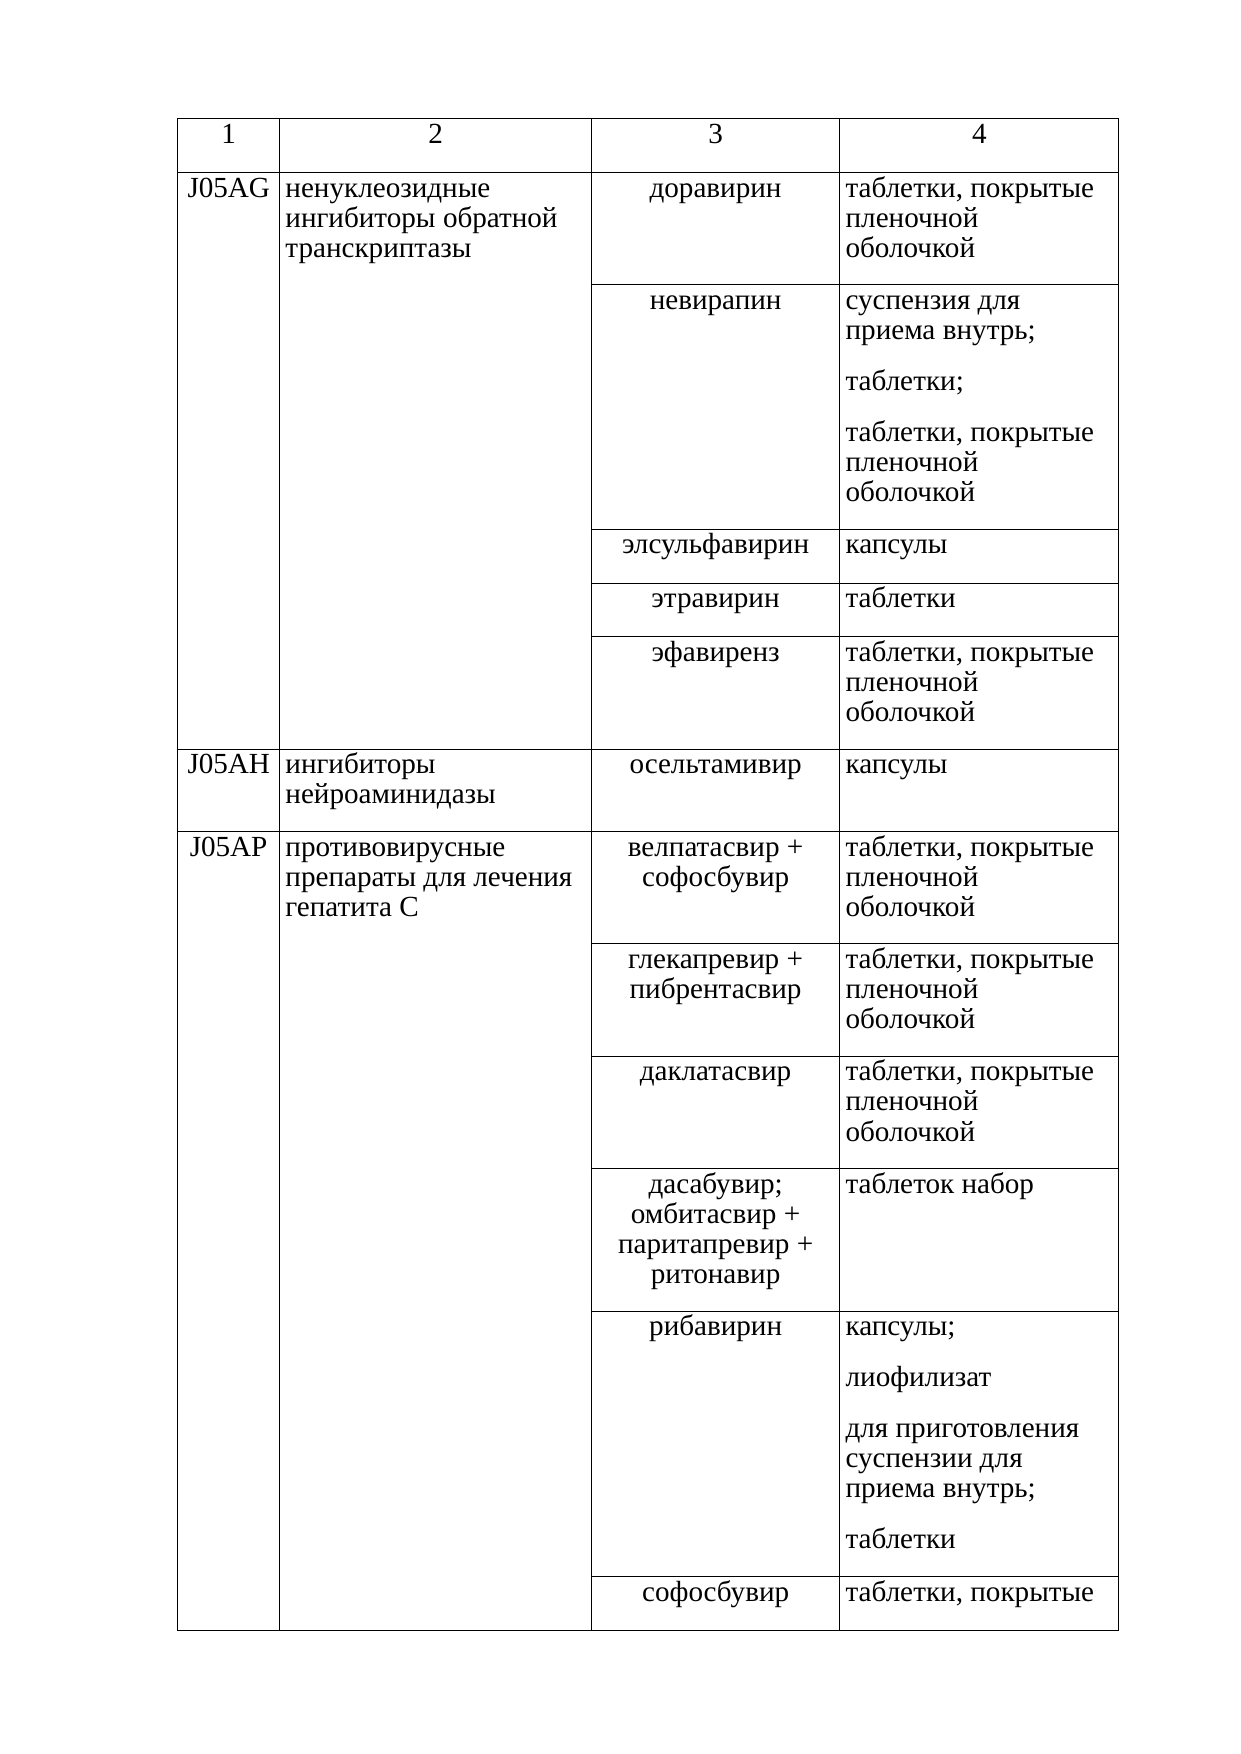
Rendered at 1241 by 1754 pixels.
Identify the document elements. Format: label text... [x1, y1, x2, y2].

table_cell J05AH [178, 750, 279, 831]
table_cell таблетки, покрытые пленочной оболочкой [840, 173, 1118, 284]
table_cell J05AР [178, 832, 279, 1629]
table_header 1 [178, 119, 279, 172]
table_cell софосбувир [592, 1577, 839, 1629]
table_cell глекапревир + пибрентасвир [592, 944, 839, 1056]
table_cell J05AG [178, 173, 279, 749]
table_cell таблетки [840, 584, 1118, 636]
table_cell таблетки, покрытые пленочной оболочкой [840, 1057, 1118, 1168]
table_cell таблетки, покрытые пленочной оболочкой [840, 1577, 1118, 1629]
table_cell даклатасвир [592, 1057, 839, 1168]
table_cell дасабувир; омбитасвир + паритапревир + ритонавир [592, 1169, 839, 1311]
table_cell доравирин [592, 173, 839, 284]
table_cell таблеток набор [840, 1169, 1118, 1311]
table_cell осельтамивир [592, 750, 839, 831]
table_header 4 [840, 119, 1118, 172]
table_header 3 [592, 119, 839, 172]
table_cell таблетки, покрытые пленочной оболочкой [840, 637, 1118, 749]
table_cell капсулы; лиофилизат для приготовления суспензии для приема внутрь; таблетки [840, 1312, 1118, 1576]
table_cell рибавирин [592, 1312, 839, 1576]
table_cell капсулы [840, 750, 1118, 831]
table_cell велпатасвир + софосбувир [592, 832, 839, 943]
table_cell противовирусные препараты для лечения гепатита С [280, 832, 591, 1629]
table_cell ненуклеозидные ингибиторы обратной транскриптазы [280, 173, 591, 749]
table_cell таблетки, покрытые пленочной оболочкой [840, 944, 1118, 1056]
table_cell суспензия для приема внутрь; таблетки; таблетки, покрытые пленочной оболочкой [840, 285, 1118, 529]
table_cell таблетки, покрытые пленочной оболочкой [840, 832, 1118, 943]
table_cell невирапин [592, 285, 839, 529]
table_cell этравирин [592, 584, 839, 636]
table_cell эфавиренз [592, 637, 839, 749]
table_header 2 [280, 119, 591, 172]
table_cell капсулы [840, 530, 1118, 582]
table_cell ингибиторы нейроаминидазы [280, 750, 591, 831]
table_cell элсульфавирин [592, 530, 839, 582]
